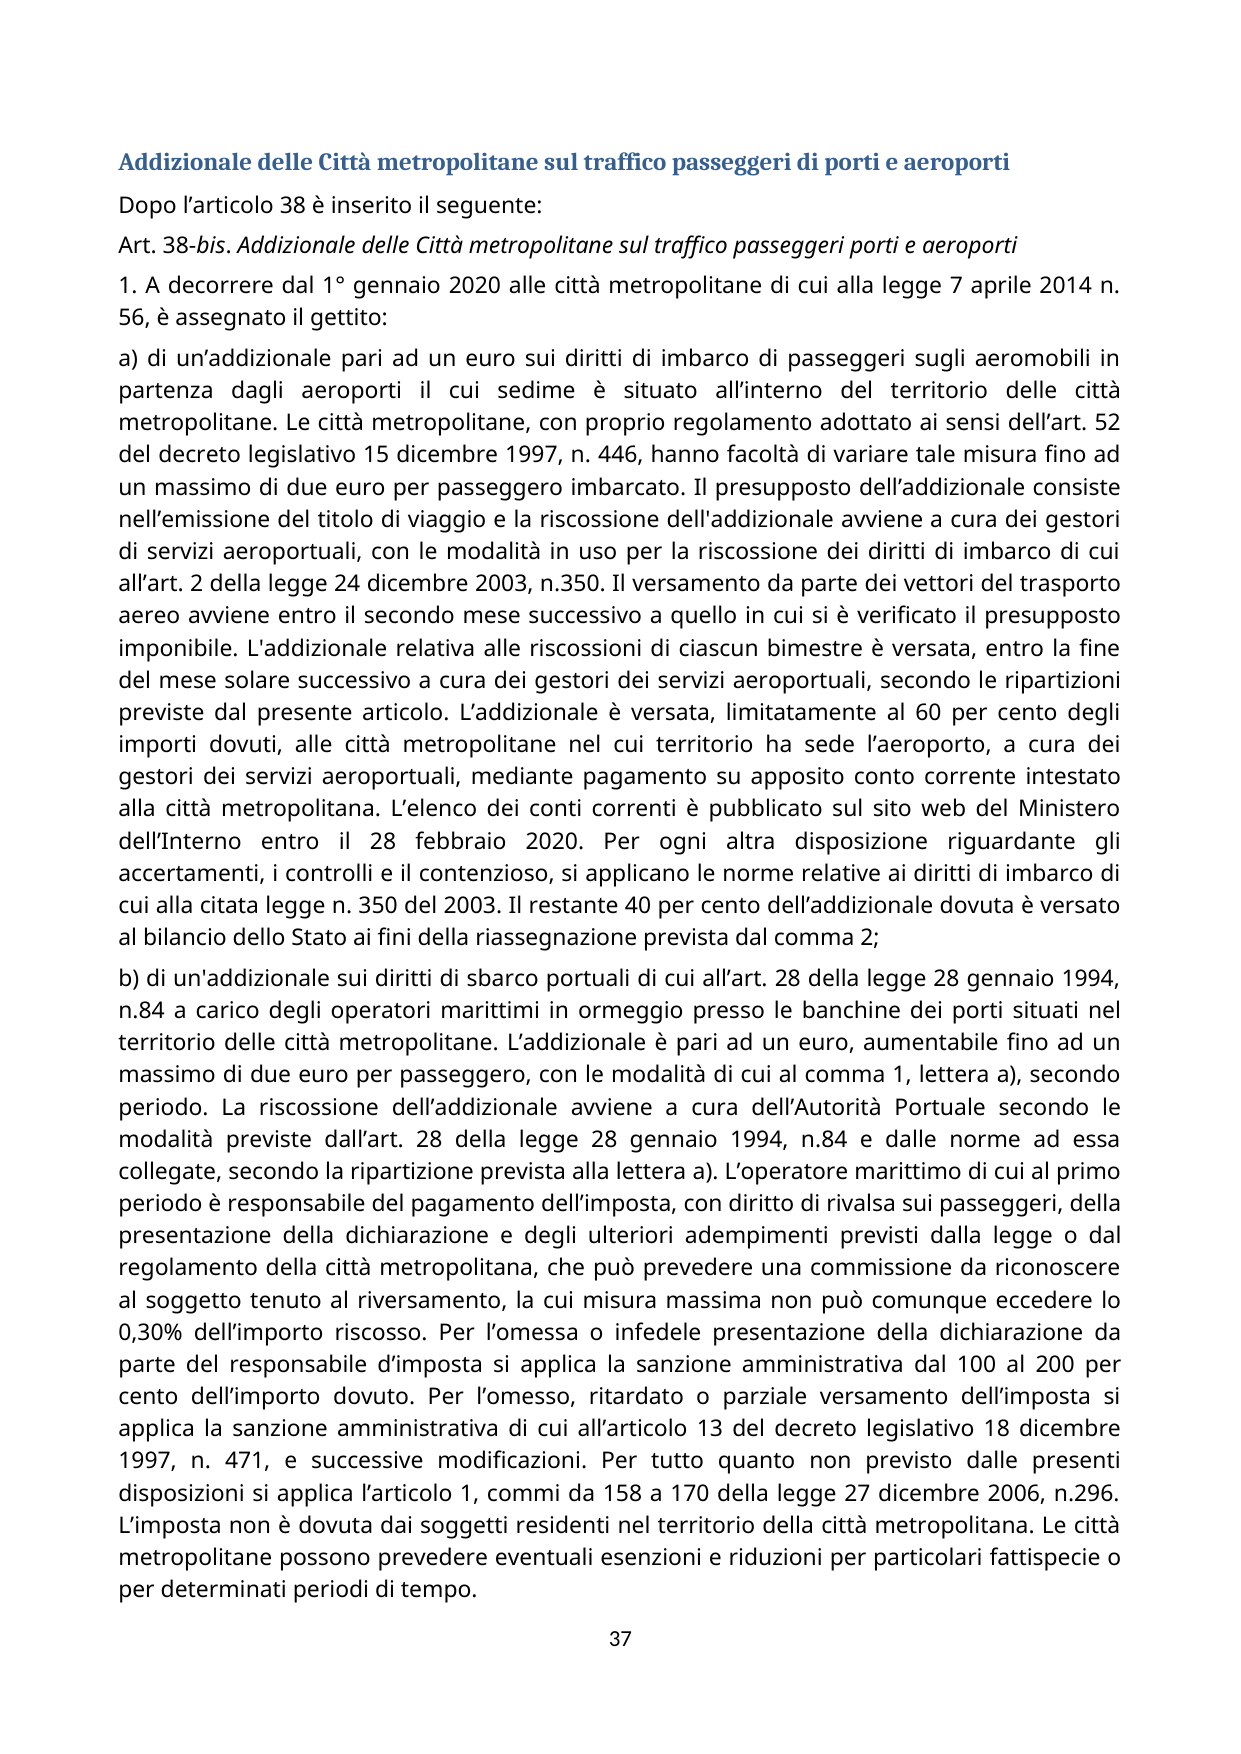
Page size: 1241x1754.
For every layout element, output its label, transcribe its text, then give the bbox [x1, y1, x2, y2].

text Dopo l’articolo 38 è inserito il seguente: [118, 189, 1122, 220]
text b) di un'addizionale sui diritti di sbarco portuali di cui all’art. 28 della legge 28 gennaio 1994, n.84 a carico degli operatori marittimi in ormeggio presso le banchine dei porti situati nel territorio delle città metropolitane. L’addizionale è pari ad un euro, aumentabile fino ad un massimo di due euro per passeggero, con le modalità di cui al comma 1, lettera a), secondo periodo. La riscossione dell’addizionale avviene a cura dell’Autorità Portuale secondo le modalità previste dall’art. 28 della legge 28 gennaio 1994, n.84 e dalle norme ad essa collegate, secondo la ripartizione prevista alla lettera a). L’operatore marittimo di cui al primo periodo è responsabile del pagamento dell’imposta, con diritto di rivalsa sui passeggeri, della presentazione della dichiarazione e degli ulteriori adempimenti previsti dalla legge o dal regolamento della città metropolitana, che può prevedere una commissione da riconoscere al soggetto tenuto al riversamento, la cui misura massima non può comunque eccedere lo 0,30% dell’importo riscosso. Per l’omessa o infedele presentazione della dichiarazione da parte del responsabile d’imposta si applica la sanzione amministrativa dal 100 al 200 per cento dell’importo dovuto. Per l’omesso, ritardato o parziale versamento dell’imposta si applica la sanzione amministrativa di cui all’articolo 13 del decreto legislativo 18 dicembre 1997, n. 471, e successive modificazioni. Per tutto quanto non previsto dalle presenti disposizioni si applica l’articolo 1, commi da 158 a 170 della legge 27 dicembre 2006, n.296. L’imposta non è dovuta dai soggetti residenti nel territorio della città metropolitana. Le città metropolitane possono prevedere eventuali esenzioni e riduzioni per particolari fattispecie o per determinati periodi di tempo. [118, 962, 1122, 1604]
text 1. A decorrere dal 1° gennaio 2020 alle città metropolitane di cui alla legge 7 aprile 2014 n. 56, è assegnato il gettito: [118, 269, 1122, 332]
subtitle Addizionale delle Città metropolitane sul traffico passeggeri di porti e aeroporti [118, 148, 1122, 176]
text Art. 38-bis. Addizionale delle Città metropolitane sul traffico passeggeri porti e aeroporti [118, 228, 1122, 260]
text a) di un’addizionale pari ad un euro sui diritti di imbarco di passeggeri sugli aeromobili in partenza dagli aeroporti il cui sedime è situato all’interno del territorio delle città metropolitane. Le città metropolitane, con proprio regolamento adottato ai sensi dell’art. 52 del decreto legislativo 15 dicembre 1997, n. 446, hanno facoltà di variare tale misura fino ad un massimo di due euro per passeggero imbarcato. Il presupposto dell’addizionale consiste nell’emissione del titolo di viaggio e la riscossione dell'addizionale avviene a cura dei gestori di servizi aeroportuali, con le modalità in uso per la riscossione dei diritti di imbarco di cui all’art. 2 della legge 24 dicembre 2003, n.350. Il versamento da parte dei vettori del trasporto aereo avviene entro il secondo mese successivo a quello in cui si è verificato il presupposto imponibile. L'addizionale relativa alle riscossioni di ciascun bimestre è versata, entro la fine del mese solare successivo a cura dei gestori dei servizi aeroportuali, secondo le ripartizioni previste dal presente articolo. L’addizionale è versata, limitatamente al 60 per cento degli importi dovuti, alle città metropolitane nel cui territorio ha sede l’aeroporto, a cura dei gestori dei servizi aeroportuali, mediante pagamento su apposito conto corrente intestato alla città metropolitana. L’elenco dei conti correnti è pubblicato sul sito web del Ministero dell’Interno entro il 28 febbraio 2020. Per ogni altra disposizione riguardante gli accertamenti, i controlli e il contenzioso, si applicano le norme relative ai diritti di imbarco di cui alla citata legge n. 350 del 2003. Il restante 40 per cento dell’addizionale dovuta è versato al bilancio dello Stato ai fini della riassegnazione prevista dal comma 2; [118, 342, 1122, 952]
